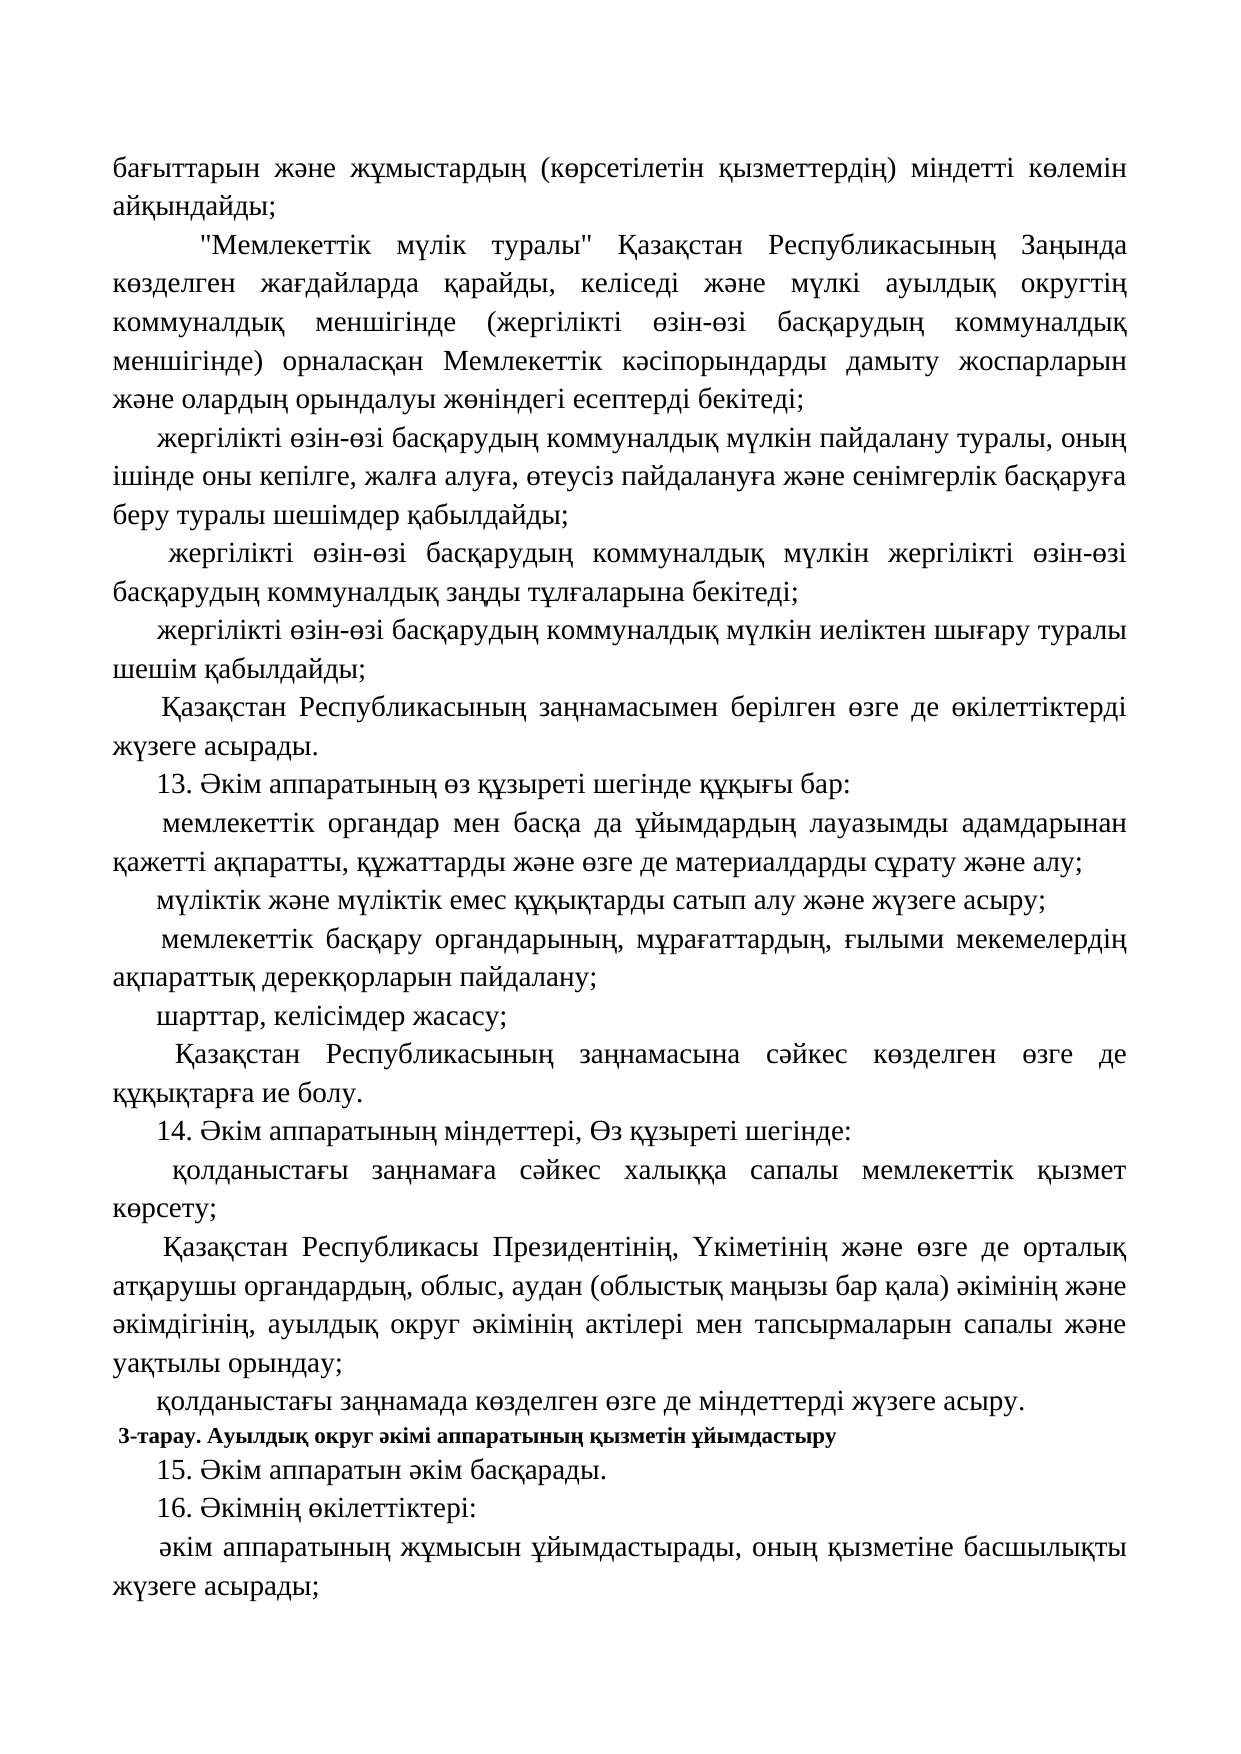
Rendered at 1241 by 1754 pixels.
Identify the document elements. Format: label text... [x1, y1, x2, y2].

text 13. Әкім аппаратының өз құзыреті шегінде құқығы бар: [112, 767, 1128, 800]
text Қазақстан Республикасының заңнамасына сәйкес көзделген өзге де құқықтарға ие болу. [112, 1036, 1128, 1108]
text шарттар, келісімдер жасасу; [112, 998, 1128, 1031]
text мүліктік және мүліктік емес құқықтарды сатып алу және жүзеге асыру; [112, 882, 1128, 916]
text қолданыстағы заңнамаға сәйкес халыққа сапалы мемлекеттік қызмет көрсету; [112, 1152, 1128, 1224]
text "Мемлекеттік мүлік туралы" Қазақстан Республикасының Заңында көзделген жағдайларда қарайды, келіседі және мүлкі ауылдық округтің коммуналдық меншігінде (жергілікті өзін-өзі басқарудың коммуналдық меншігінде) орналасқан Мемлекеттік кәсіпорындарды дамыту жоспарларын және олардың орындалуы жөніндегі есептерді бекітеді; [112, 227, 1128, 415]
text жергілікті өзін-өзі басқарудың коммуналдық мүлкін иеліктен шығару туралы шешім қабылдайды; [112, 612, 1128, 684]
text 15. Әкім аппаратын әкім басқарады. [112, 1452, 1128, 1486]
text қолданыстағы заңнамада көзделген өзге де міндеттерді жүзеге асыру. [112, 1383, 1128, 1417]
text мемлекеттік органдар мен басқа да ұйымдардың лауазымды адамдарынан қажетті ақпаратты, құжаттарды және өзге де материалдарды сұрату және алу; [112, 805, 1128, 877]
text Қазақстан Республикасының заңнамасымен берілген өзге де өкілеттіктерді жүзеге асырады. [112, 689, 1128, 762]
text әкім аппаратының жұмысын ұйымдастырады, оның қызметіне басшылықты жүзеге асырады; [112, 1529, 1128, 1601]
text жергілікті өзін-өзі басқарудың коммуналдық мүлкін пайдалану туралы, оның ішінде оны кепілге, жалға алуға, өтеусіз пайдалануға және сенімгерлік басқаруға беру туралы шешімдер қабылдайды; [112, 420, 1128, 530]
text мемлекеттік басқару органдарының, мұрағаттардың, ғылыми мекемелердің ақпараттық дерекқорларын пайдалану; [112, 921, 1128, 993]
text жергілікті өзін-өзі басқарудың коммуналдық мүлкін жергілікті өзін-өзі басқарудың коммуналдық заңды тұлғаларына бекітеді; [112, 535, 1128, 607]
text 14. Әкім аппаратының міндеттері, Өз құзыреті шегінде: [112, 1113, 1128, 1147]
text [112, 150, 1128, 222]
text 3-тарау. Ауылдық округ әкімі аппаратының қызметін ұйымдастыру [112, 1422, 1128, 1448]
text Қазақстан Республикасы Президентінің, Үкіметінің және өзге де орталық атқарушы органдардың, облыс, аудан (облыстық маңызы бар қала) әкімінің және әкімдігінің, ауылдық округ әкімінің актілері мен тапсырмаларын сапалы және уақтылы орындау; [112, 1229, 1128, 1378]
text 16. Әкімнің өкілеттіктері: [112, 1491, 1128, 1524]
